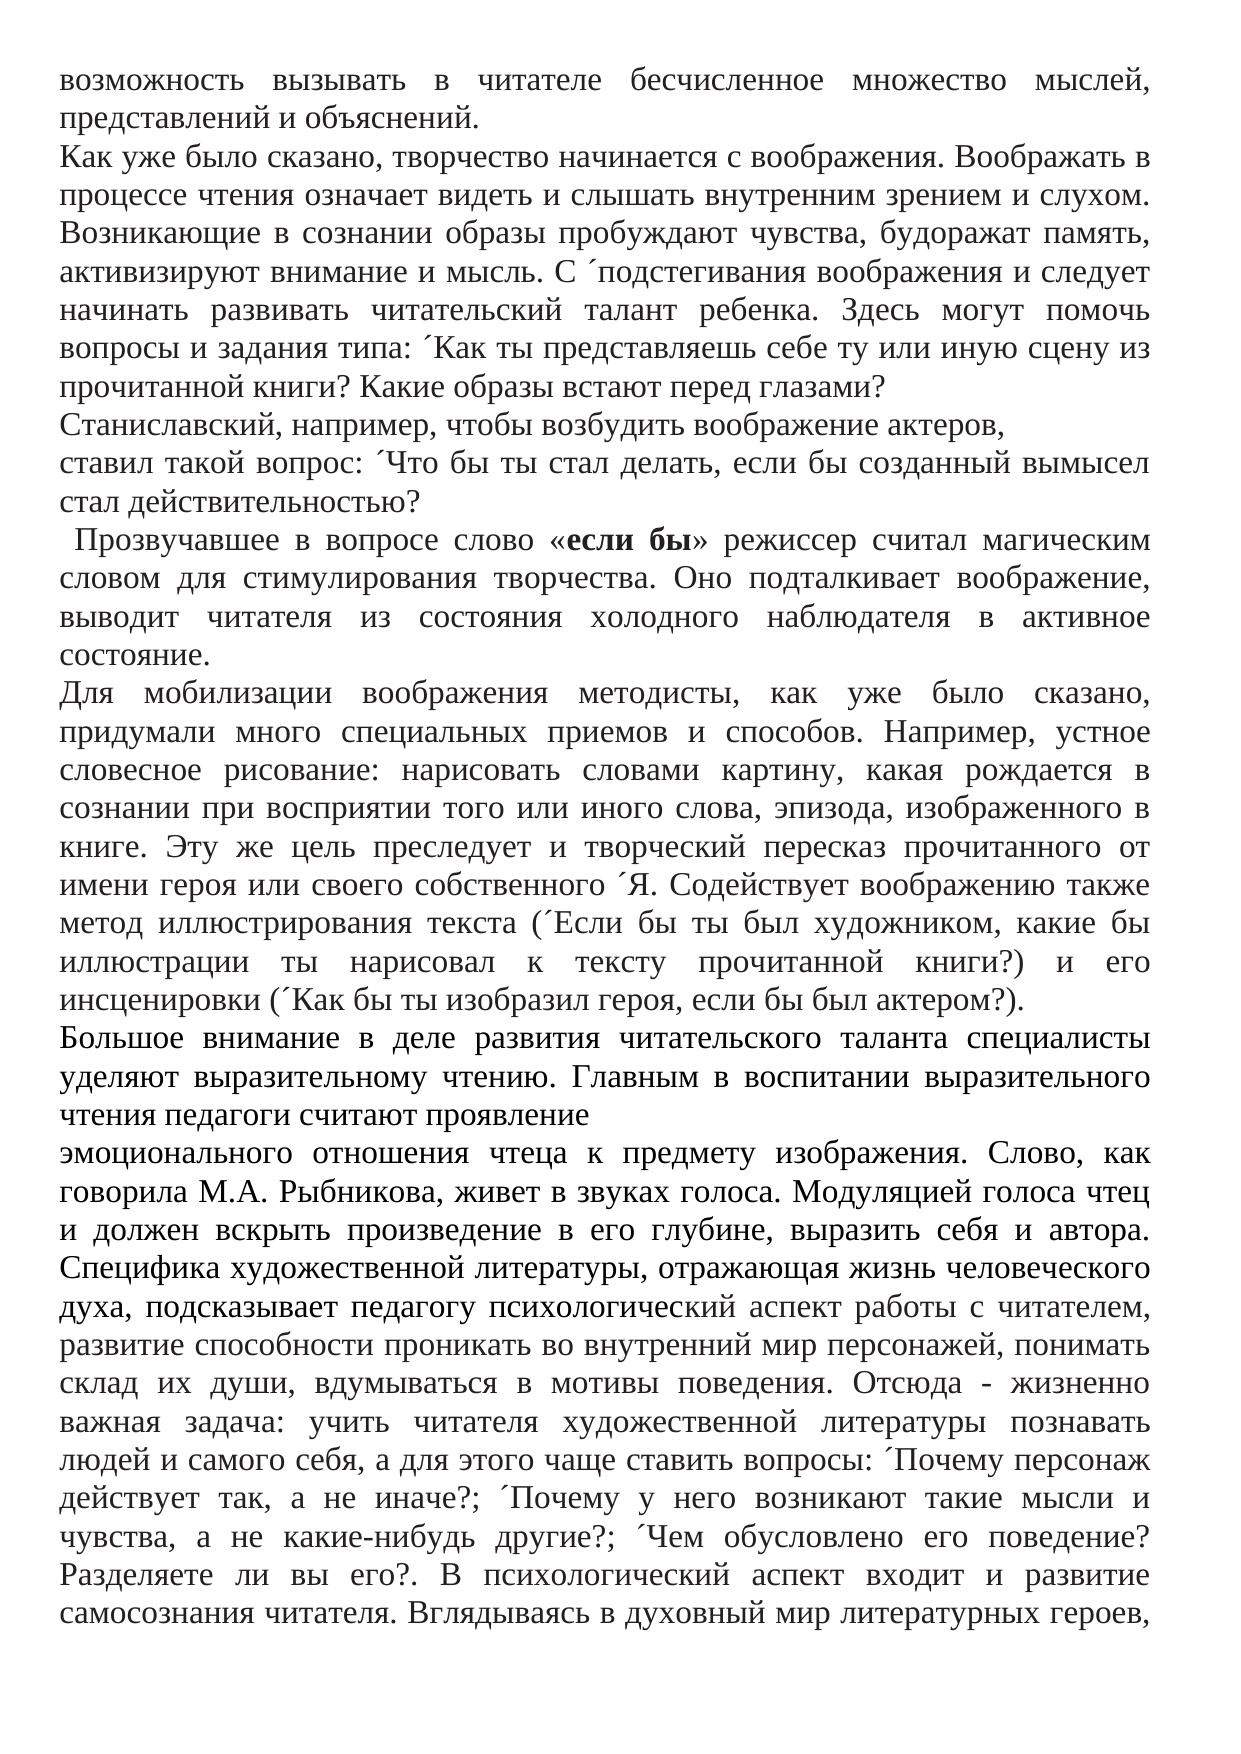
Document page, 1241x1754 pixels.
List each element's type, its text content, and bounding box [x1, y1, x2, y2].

text Большое внимание в деле развития читательского таланта специалисты уделяют выразительному чтению. Главным в воспитании выразительного чтения педагоги считают проявление [59, 1017, 1152, 1132]
text Как уже было сказано, творчество начинается с воображения. Воображать в процессе чтения означает видеть и слышать внутренним зрением и слухом. Возникающие в сознании образы пробуждают чувства, будоражат память, активизируют внимание и мысль. С ´подстегивания воображения и следует начинать развивать читательский талант ребенка. Здесь могут помочь вопросы и задания типа: ´Как ты представляешь себе ту или иную сцену из прочитанной книги? Какие образы встают перед глазами? [59, 136, 1152, 404]
text Станиславский, например, чтобы возбудить воображение актеров, [59, 404, 1152, 442]
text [59, 1132, 1152, 1631]
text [59, 59, 1152, 136]
text ставил такой вопрос: ´Что бы ты стал делать, если бы созданный вымысел стал действительностью? [59, 442, 1152, 519]
text Для мобилизации воображения методисты, как уже было сказано, придумали много специальных приемов и способов. Например, устное словесное рисование: нарисовать словами картину, какая рождается в сознании при восприятии того или иного слова, эпизода, изображенного в книге. Эту же цель преследует и творческий пересказ прочитанного от имени героя или своего собственного ´Я. Содействует воображению также метод иллюстрирования текста (´Если бы ты был художником, какие бы иллюстрации ты нарисовал к тексту прочитанной книги?) и его инсценировки (´Как бы ты изобразил героя, если бы был актером?). [59, 672, 1152, 1017]
text Прозвучавшее в вопросе слово «если бы» режиссер считал магическим словом для стимулирования творчества. Оно подталкивает воображение, выводит читателя из состояния холодного наблюдателя в активное состояние. [59, 519, 1152, 672]
